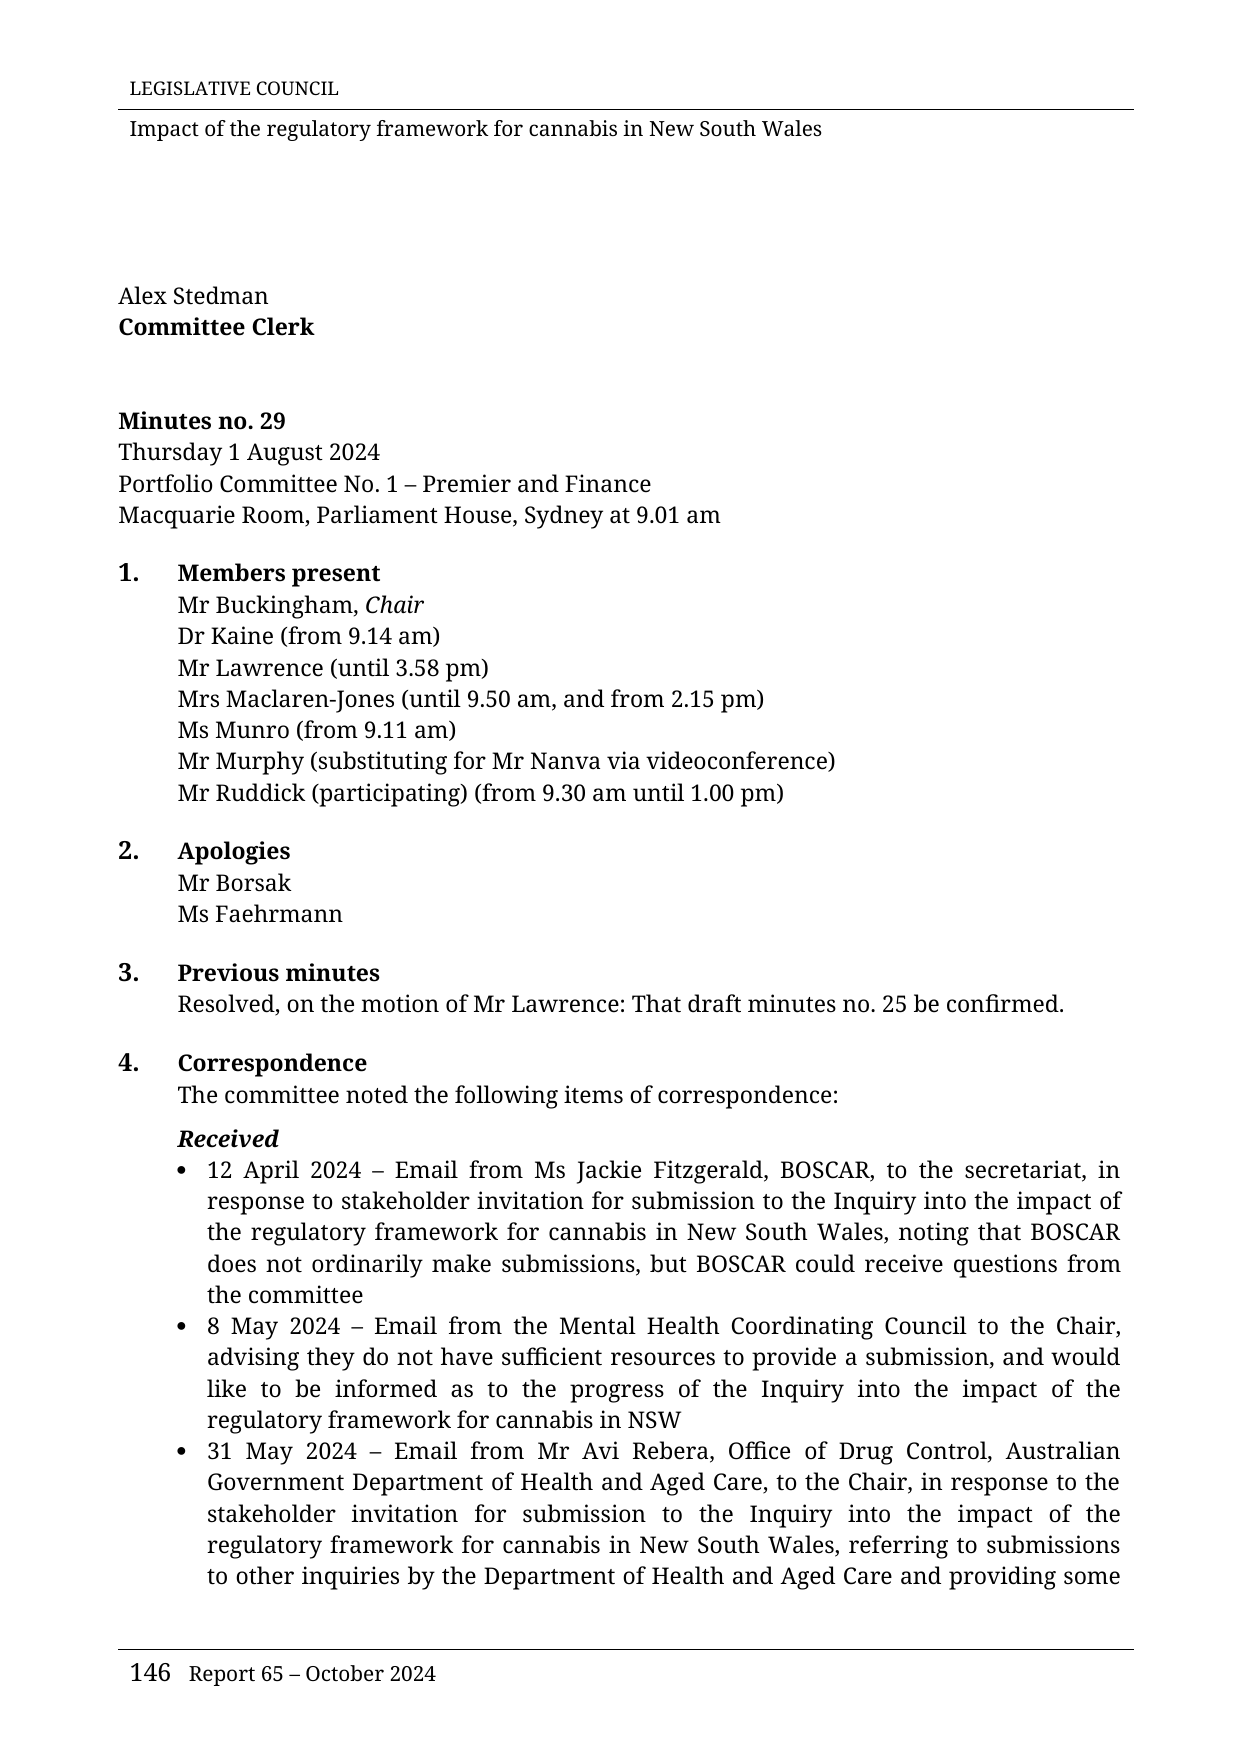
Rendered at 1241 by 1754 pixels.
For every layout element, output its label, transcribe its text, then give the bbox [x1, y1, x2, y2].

text 8 May 2024 – Email from the Mental Health Coordinating Council to the Chair, advising they do not have sufficient resources to provide a submission, and would like to be informed as to the progress of the Inquiry into the impact of the regulatory framework for cannabis in NSW [177, 1310, 1122, 1435]
text Mr Ruddick (participating) (from 9.30 am until 1.00 pm) [177, 777, 1122, 808]
text Alex Stedman [118, 280, 1122, 311]
text Ms Faehrmann [177, 898, 1122, 929]
text Mrs Maclaren-Jones (until 9.50 am, and from 2.15 pm) [177, 683, 1122, 714]
text Thursday 1 August 2024 [118, 436, 1122, 467]
text Macquarie Room, Parliament House, Sydney at 9.01 am [118, 499, 1122, 530]
text Mr Lawrence (until 3.58 pm) [177, 652, 1122, 683]
text Received [177, 1122, 1122, 1154]
subtitle Apologies [118, 833, 1122, 867]
text Resolved, on the motion of Mr Lawrence: That draft minutes no. 25 be confirmed. [177, 988, 1122, 1020]
text Minutes no. 29 [118, 405, 1122, 436]
text Portfolio Committee No. 1 – Premier and Finance [118, 467, 1122, 499]
text Ms Munro (from 9.11 am) [177, 714, 1122, 745]
text 12 April 2024 – Email from Ms Jackie Fitzgerald, BOSCAR, to the secretariat, in response to stakeholder invitation for submission to the Inquiry into the impact of the regulatory framework for cannabis in New South Wales, noting that BOSCAR does not ordinarily make submissions, but BOSCAR could receive questions from the committee [177, 1154, 1122, 1310]
text Dr Kaine (from 9.14 am) [177, 620, 1122, 652]
text Mr Borsak [177, 867, 1122, 898]
subtitle Members present [118, 555, 1122, 589]
text Mr Murphy (substituting for Mr Nanva via videoconference) [177, 745, 1122, 777]
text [177, 1435, 1122, 1591]
text The committee noted the following items of correspondence: [177, 1079, 1122, 1110]
text Mr Buckingham, Chair [177, 589, 1122, 620]
subtitle Correspondence [118, 1045, 1122, 1079]
text Committee Clerk [118, 311, 1122, 342]
subtitle Previous minutes [118, 954, 1122, 988]
